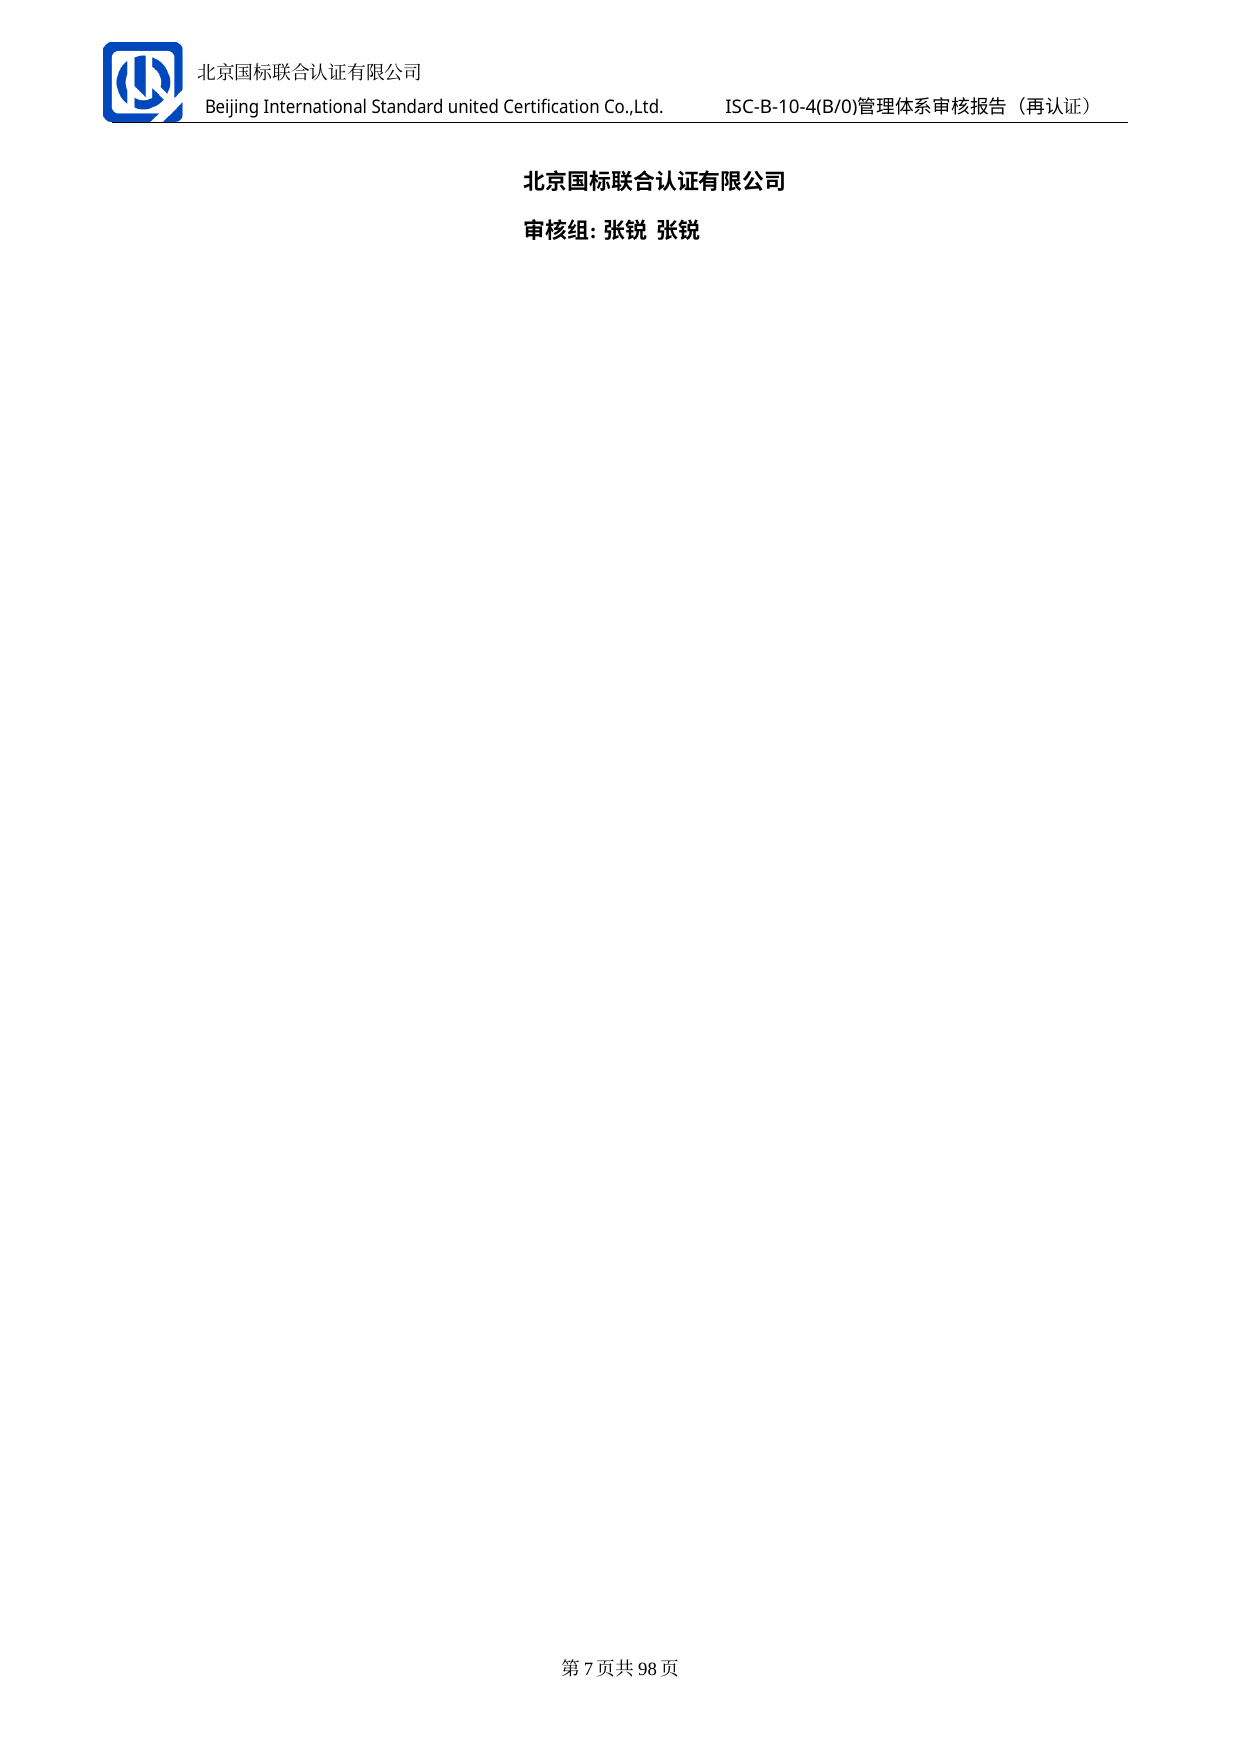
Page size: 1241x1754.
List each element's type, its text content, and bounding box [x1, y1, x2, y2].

picture [103, 42, 183, 122]
text 审核组: 张锐 张锐 [112, 212, 1128, 245]
text 北京国标联合认证有限公司 [112, 163, 1128, 196]
